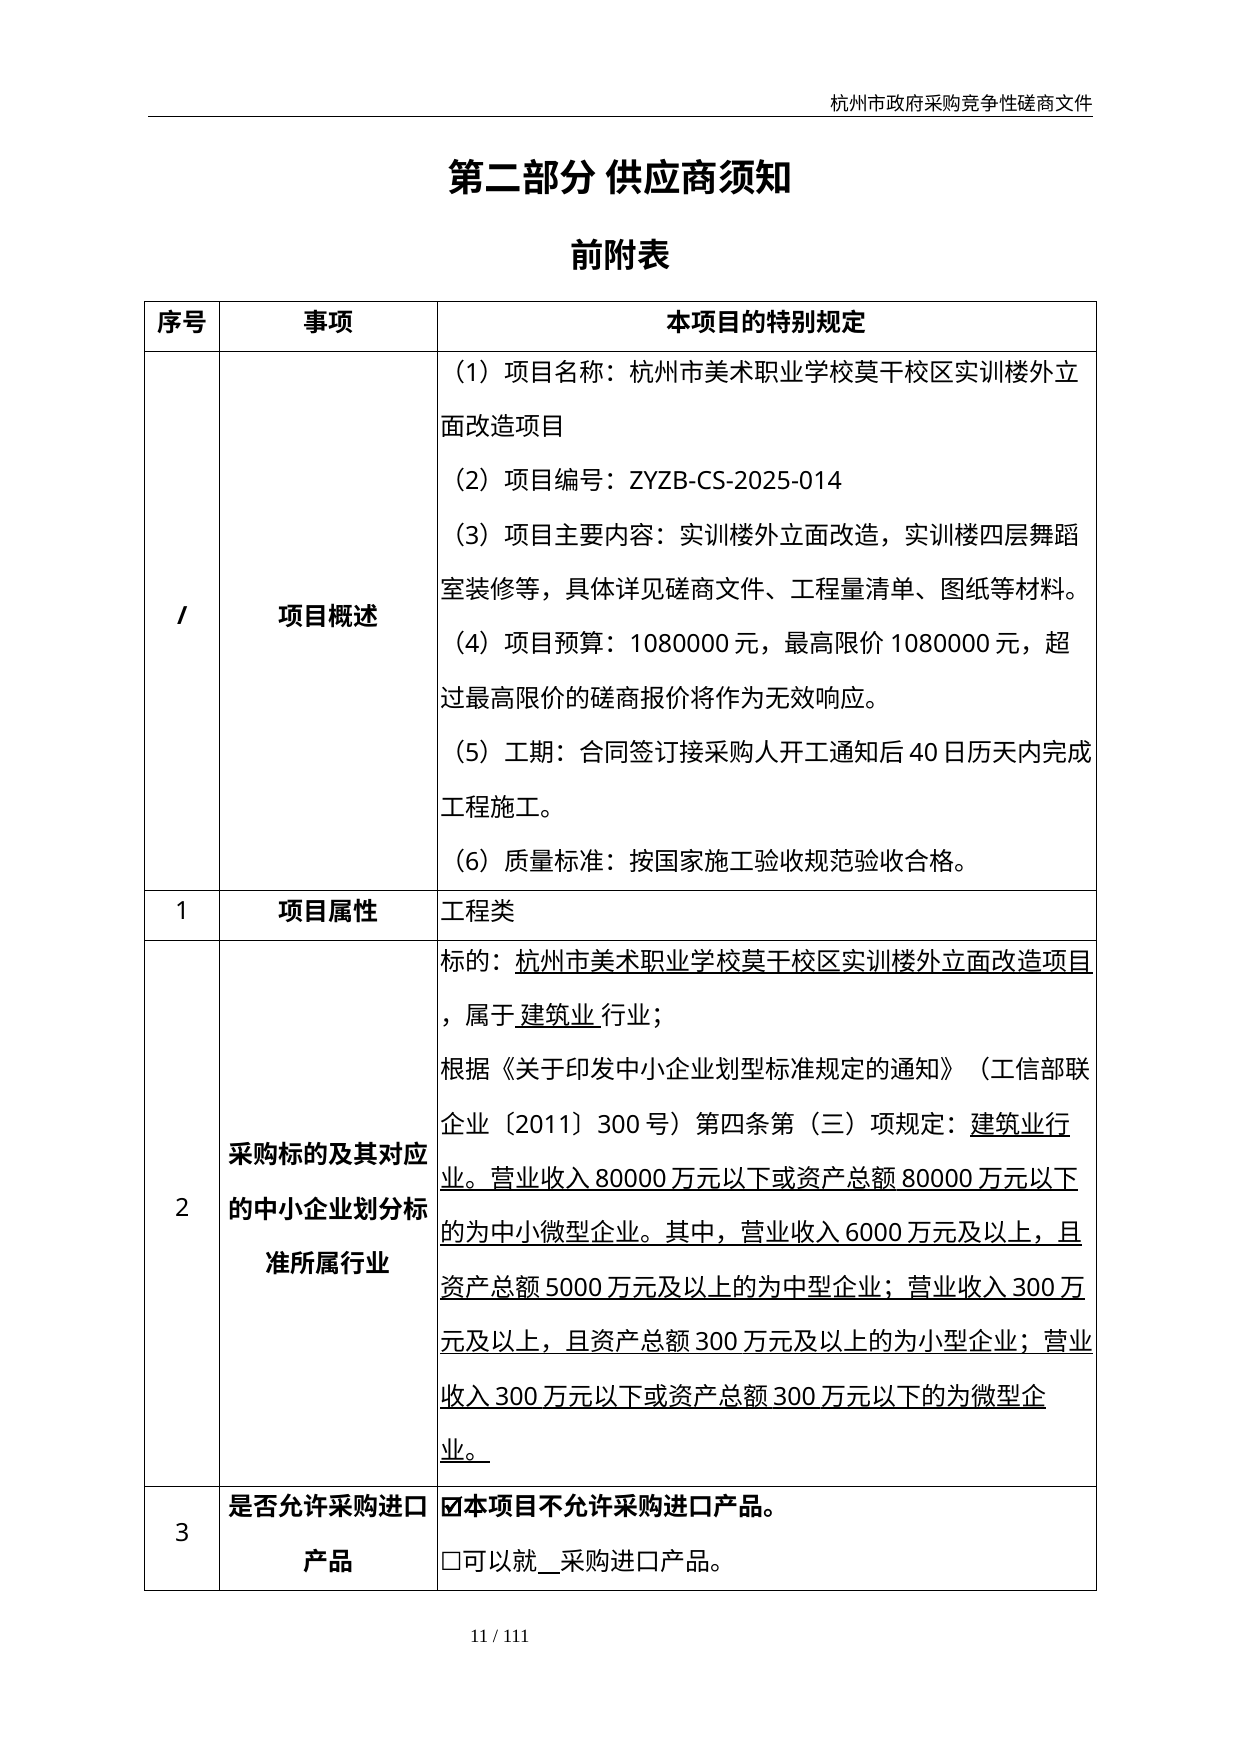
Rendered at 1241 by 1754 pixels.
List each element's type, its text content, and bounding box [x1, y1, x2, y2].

table_cell 采购标的及其对应的中小企业划分标准所属行业 [220, 941, 437, 1486]
table_cell 3 [145, 1487, 219, 1590]
table_cell 项目属性 [220, 891, 437, 940]
table_cell 工程类 [438, 891, 1096, 940]
table_cell 1 [145, 891, 219, 940]
table_header 事项 [220, 302, 437, 351]
text 前附表 [148, 229, 1093, 277]
table_header 本项目的特别规定 [438, 302, 1096, 351]
table_cell 是否允许采购进口产品 [220, 1487, 437, 1590]
table_cell 标的：杭州市美术职业学校莫干校区实训楼外立面改造项目 ，属于 建筑业 行业； 根据《关于印发中小企业划型标准规定的通知》（工信部联企业〔2011〕300号）第四条第（三）项规定：建筑业行业。营业收入80000万元以下或资产总额80000万元以下的为中小微型企业。其中，营业收入6000万元及以上，且资产总额5000万元及以上的为中型企业；营业收入300万元及以上，且资产总额300万元及以上的为小型企业；营业收入300万元以下或资产总额300万元以下的为微型企业。 [438, 941, 1096, 1486]
table_cell 本项目不允许采购进口产品。 可以就 采购进口产品。 [438, 1487, 1096, 1590]
table_header 序号 [145, 302, 219, 351]
table_cell 项目名称：杭州市美术职业学校莫干校区实训楼外立面改造项目 项目编号：ZYZB-CS-2025-014 项目主要内容：实训楼外立面改造，实训楼四层舞蹈室装修等，具体详见磋商文件、工程量清单、图纸等材料。 项目预算：1080000元，最高限价 1080000元，超过最高限价的磋商报价将作为无效响应。 工期：合同签订接采购人开工通知后40日历天内完成工程施工。 质量标准：按国家施工验收规范验收合格。 [438, 352, 1096, 890]
table_cell / [145, 352, 219, 890]
table_cell 项目概述 [220, 352, 437, 890]
table_cell 2 [145, 941, 219, 1486]
text 第二部分 供应商须知 [148, 148, 1093, 202]
